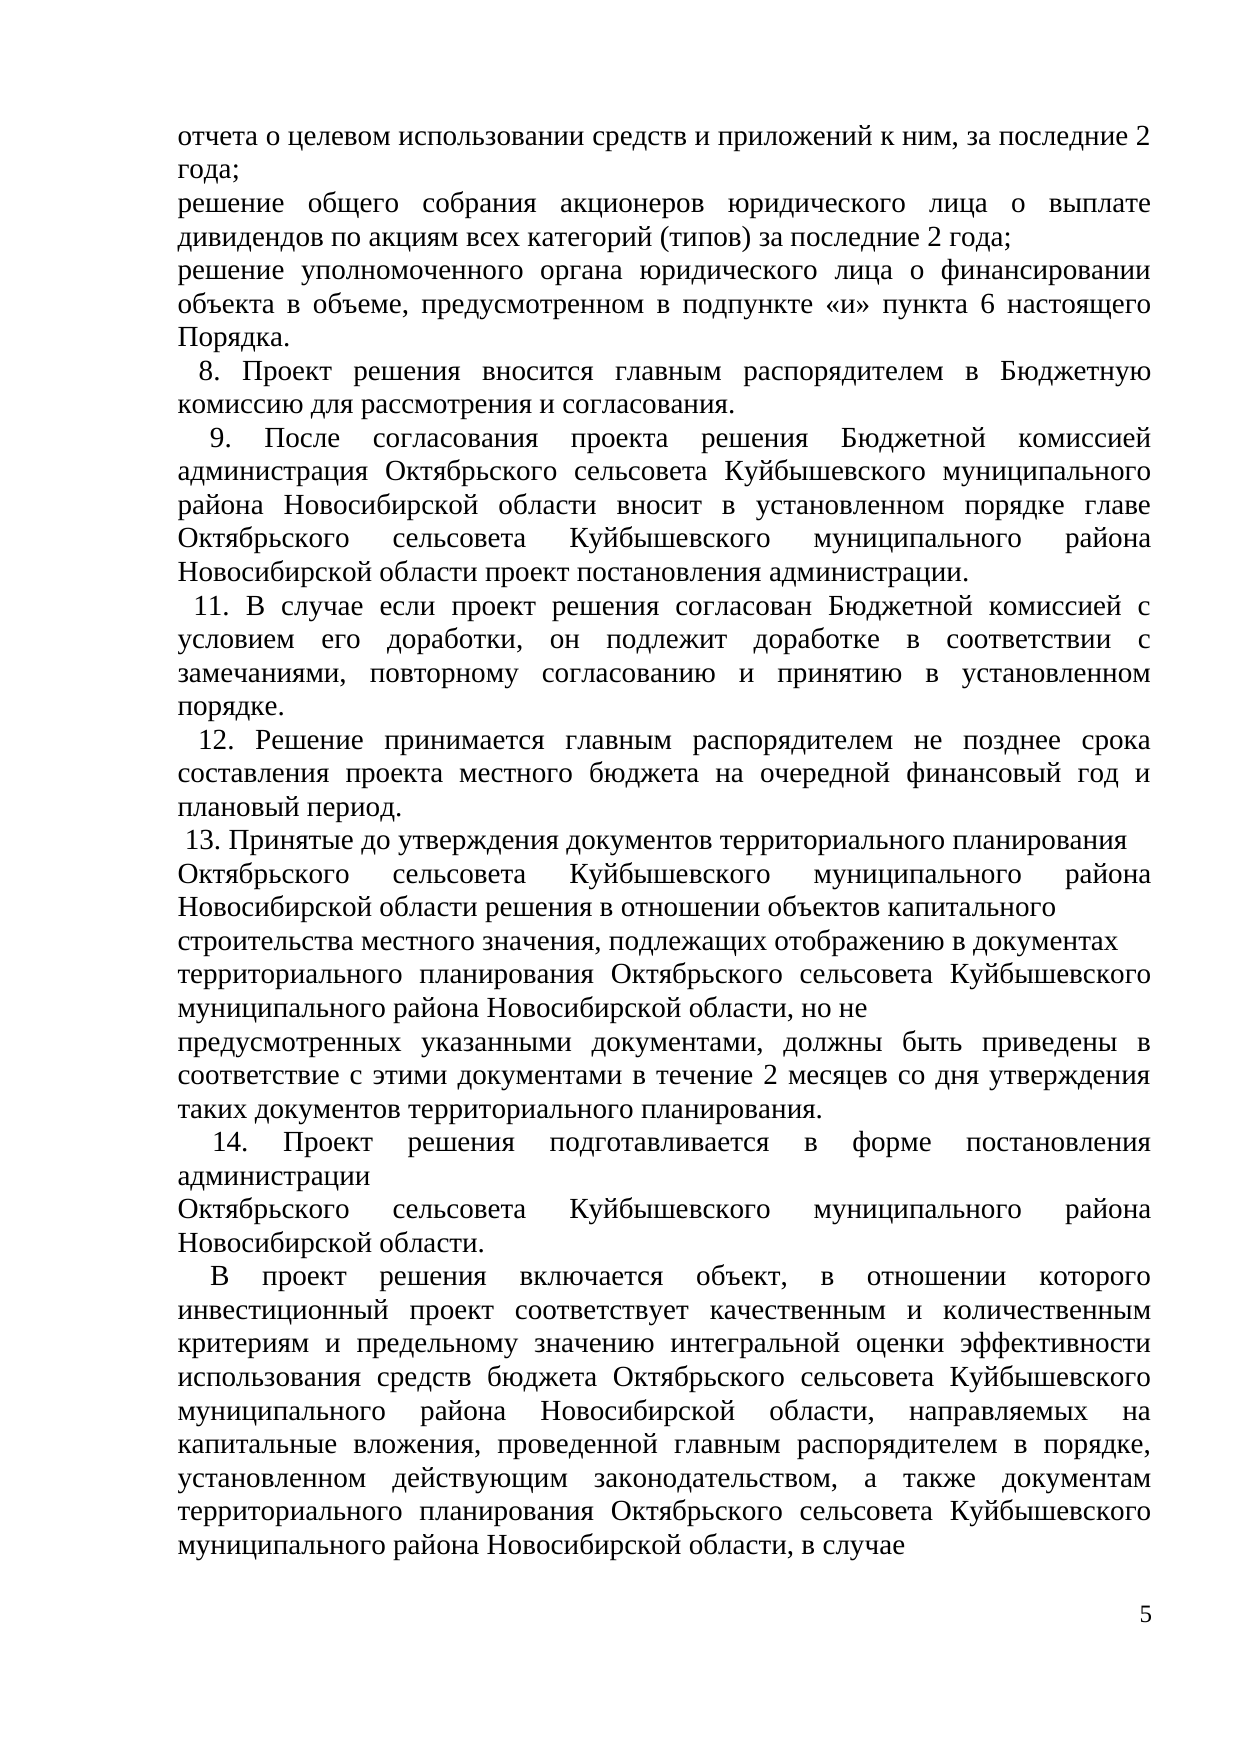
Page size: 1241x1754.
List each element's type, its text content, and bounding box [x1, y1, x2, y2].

text 11. В случае если проект решения согласован Бюджетной комиссией с условием его доработки, он подлежит доработке в соответствии с замечаниями, повторному согласованию и принятию в установленном порядке. [177, 588, 1152, 722]
text Октябрьского сельсовета Куйбышевского муниципального района Новосибирской области решения в отношении объектов капитального [177, 856, 1152, 923]
text Октябрьского сельсовета Куйбышевского муниципального района Новосибирской области. [177, 1191, 1152, 1258]
text В проект решения включается объект, в отношении которого инвестиционный проект соответствует качественным и количественным критериям и предельному значению интегральной оценки эффективности использования средств бюджета Октябрьского сельсовета Куйбышевского муниципального района Новосибирской области, направляемых на капитальные вложения, проведенной главным распорядителем в порядке, установленном действующим законодательством, а также документам территориального планирования Октябрьского сельсовета Куйбышевского муниципального района Новосибирской области, в случае [177, 1258, 1152, 1560]
text предусмотренных указанными документами, должны быть приведены в соответствие с этими документами в течение 2 месяцев со дня утверждения таких документов территориального планирования. [177, 1024, 1152, 1124]
text территориального планирования Октябрьского сельсовета Куйбышевского муниципального района Новосибирской области, но не [177, 957, 1152, 1024]
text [177, 118, 1152, 185]
text 9. После согласования проекта решения Бюджетной комиссией администрация Октябрьского сельсовета Куйбышевского муниципального района Новосибирской области вносит в установленном порядке главе Октябрьского сельсовета Куйбышевского муниципального района Новосибирской области проект постановления администрации. [177, 420, 1152, 588]
text 8. Проект решения вносится главным распорядителем в Бюджетную комиссию для рассмотрения и согласования. [177, 353, 1152, 420]
text 13. Принятые до утверждения документов территориального планирования [177, 822, 1152, 856]
text строительства местного значения, подлежащих отображению в документах [177, 923, 1152, 957]
text решение общего собрания акционеров юридического лица о выплате дивидендов по акциям всех категорий (типов) за последние 2 года; [177, 185, 1152, 252]
text решение уполномоченного органа юридического лица о финансировании объекта в объеме, предусмотренном в подпункте «и» пункта 6 настоящего Порядка. [177, 252, 1152, 353]
text 14. Проект решения подготавливается в форме постановления администрации [177, 1124, 1152, 1191]
text 12. Решение принимается главным распорядителем не позднее срока составления проекта местного бюджета на очередной финансовый год и плановый период. [177, 722, 1152, 822]
